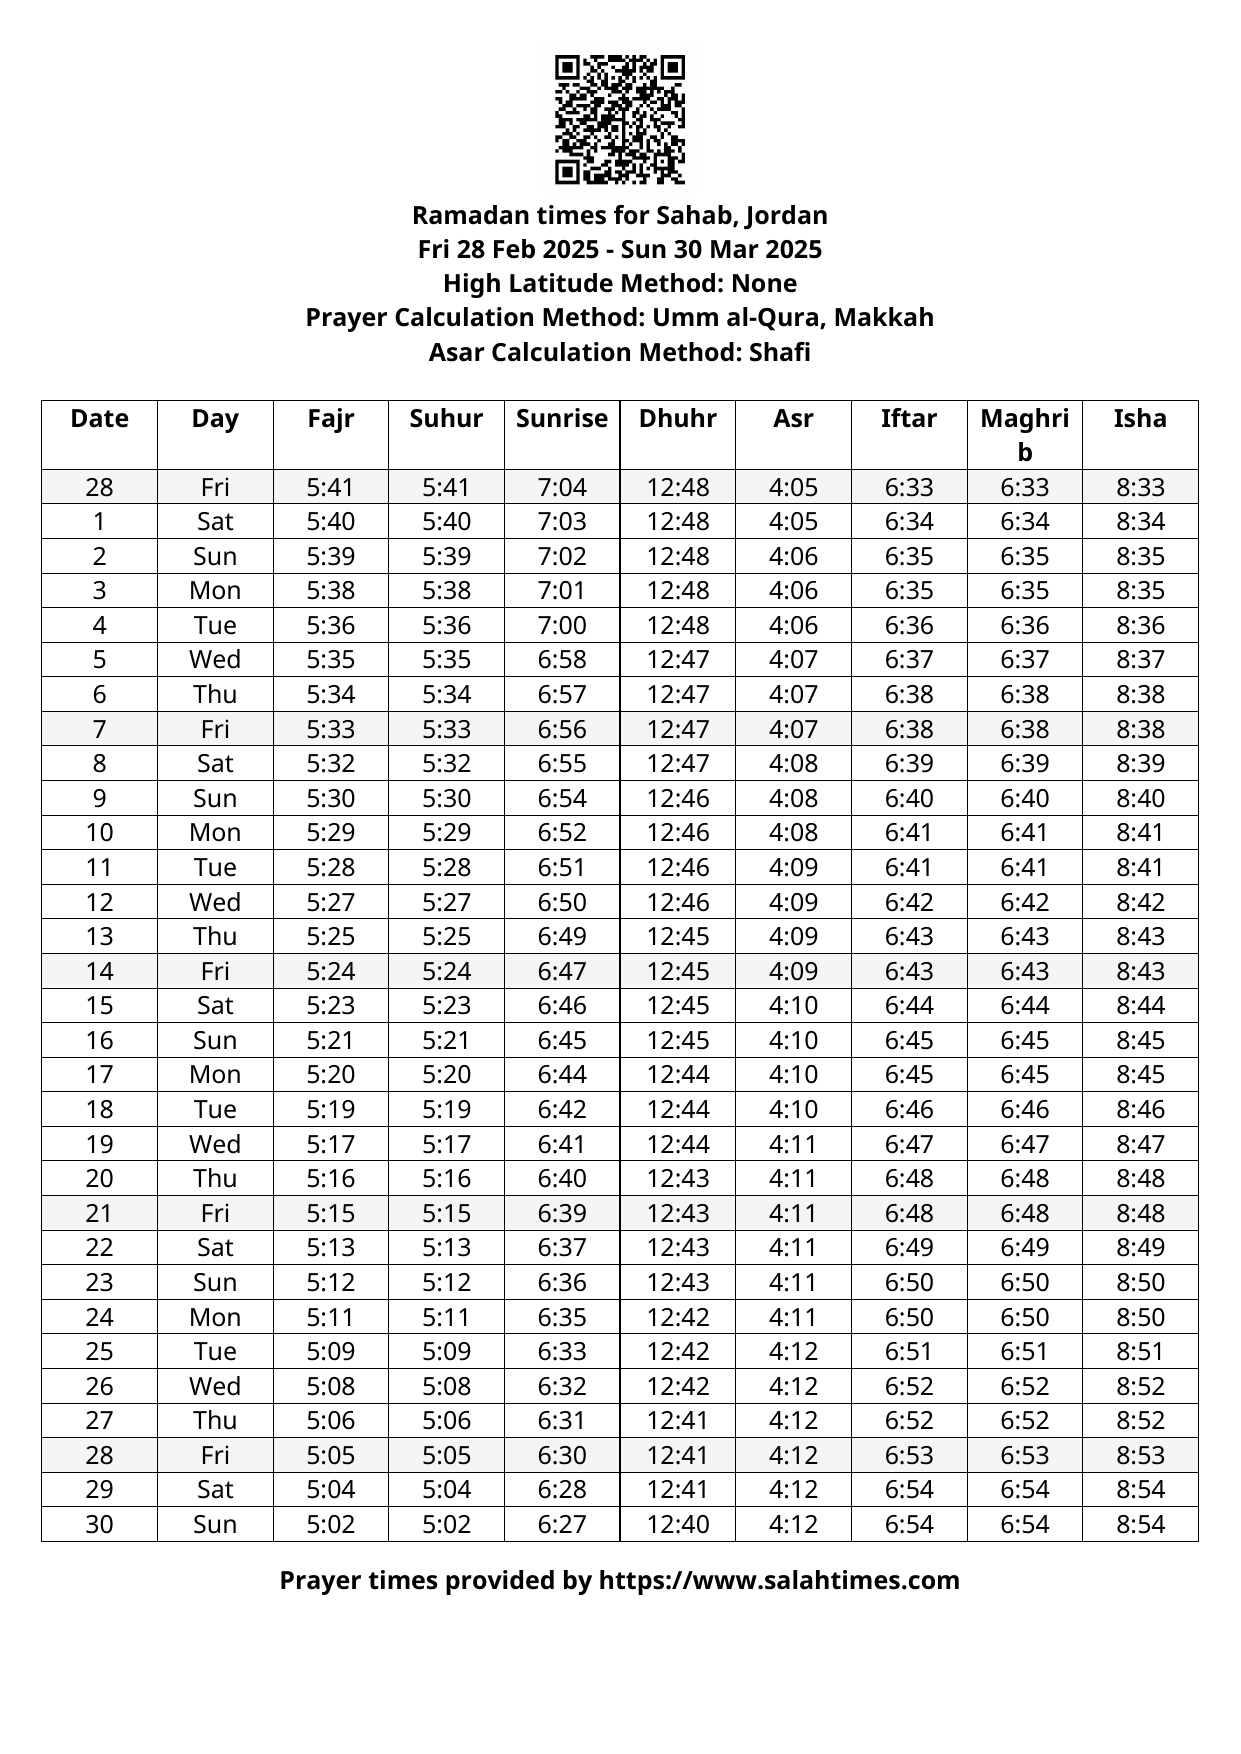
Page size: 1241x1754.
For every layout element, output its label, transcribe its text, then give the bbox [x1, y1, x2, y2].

table_cell 6:42 [852, 885, 967, 918]
table_cell 5:21 [274, 1023, 388, 1057]
table_cell 4:09 [736, 885, 851, 918]
table_cell 6:40 [852, 781, 967, 814]
table_cell Wed [158, 1127, 273, 1160]
table_header Fajr [274, 401, 388, 469]
table_cell 28 [42, 470, 157, 503]
table_cell 6:39 [505, 1196, 619, 1229]
table_cell 5:12 [274, 1265, 388, 1299]
table_cell 6:34 [968, 504, 1082, 538]
table_cell 8:38 [1083, 677, 1198, 711]
table_cell 6:41 [968, 850, 1082, 884]
table_cell 8:35 [1083, 574, 1198, 607]
table_cell Wed [158, 885, 273, 918]
table_cell 4:11 [736, 1265, 851, 1299]
table_cell 7:00 [505, 608, 619, 642]
table_header Dhuhr [621, 401, 735, 469]
table_cell 6:52 [852, 1369, 967, 1402]
table_cell 6:54 [968, 1507, 1082, 1541]
table_cell 6:41 [505, 1127, 619, 1160]
table_cell 28 [42, 1438, 157, 1472]
table_cell 5:19 [389, 1092, 504, 1126]
table_cell 5:12 [389, 1265, 504, 1299]
table_header Asr [736, 401, 851, 469]
table_cell 6:49 [852, 1231, 967, 1264]
table_cell 7:04 [505, 470, 619, 503]
table_cell 5:17 [274, 1127, 388, 1160]
table_cell Sun [158, 1507, 273, 1541]
table_cell 12:43 [621, 1265, 735, 1299]
table_cell 6:46 [968, 1092, 1082, 1126]
table_cell 4:10 [736, 1023, 851, 1057]
table_cell Wed [158, 1369, 273, 1402]
table_cell 5:21 [389, 1023, 504, 1057]
table_cell 12:46 [621, 781, 735, 814]
table_cell 8:48 [1083, 1196, 1198, 1229]
table_cell 17 [42, 1058, 157, 1091]
table_cell 8:44 [1083, 989, 1198, 1022]
table_cell 6:51 [505, 850, 619, 884]
table_cell 6:38 [852, 677, 967, 711]
table_cell 5:11 [389, 1300, 504, 1333]
table_cell Mon [158, 1300, 273, 1333]
table_header Maghrib [968, 401, 1082, 469]
table_cell 6:50 [505, 885, 619, 918]
table_cell 6:34 [852, 504, 967, 538]
table_cell 6:50 [968, 1300, 1082, 1333]
table_cell 4:12 [736, 1369, 851, 1402]
table_cell Sun [158, 1023, 273, 1057]
table_cell 5:19 [274, 1092, 388, 1126]
table_cell 8:39 [1083, 746, 1198, 780]
table_cell 6:50 [968, 1265, 1082, 1299]
table_cell 12:41 [621, 1473, 735, 1506]
table_cell 12:47 [621, 643, 735, 676]
table_cell 6:37 [505, 1231, 619, 1264]
table_cell 12:45 [621, 919, 735, 953]
table_cell 6:53 [852, 1438, 967, 1472]
table_header Day [158, 401, 273, 469]
table_cell 14 [42, 954, 157, 987]
table_cell 6:54 [505, 781, 619, 814]
table_cell 6:51 [852, 1334, 967, 1368]
table_cell 26 [42, 1369, 157, 1402]
table_cell 12:41 [621, 1404, 735, 1437]
table_header Iftar [852, 401, 967, 469]
table_cell Sat [158, 1473, 273, 1506]
table_cell 6:35 [852, 574, 967, 607]
table_cell 8:53 [1083, 1438, 1198, 1472]
table_cell Sun [158, 781, 273, 814]
table_cell 12:43 [621, 1161, 735, 1195]
table_cell 4:11 [736, 1127, 851, 1160]
table_cell 5:02 [274, 1507, 388, 1541]
table_cell 5:17 [389, 1127, 504, 1160]
text High Latitude Method: None [42, 266, 1198, 300]
table_cell 6:48 [852, 1196, 967, 1229]
table_cell 5:16 [274, 1161, 388, 1195]
table_cell 12:44 [621, 1058, 735, 1091]
table_cell Tue [158, 1092, 273, 1126]
table_cell 9 [42, 781, 157, 814]
table_cell 16 [42, 1023, 157, 1057]
table_cell 5:40 [389, 504, 504, 538]
table_cell 4:12 [736, 1404, 851, 1437]
table_cell 12:44 [621, 1127, 735, 1160]
table_cell 5:04 [274, 1473, 388, 1506]
table_cell 6:41 [852, 816, 967, 849]
table_cell 12:48 [621, 539, 735, 572]
table_cell 12:48 [621, 470, 735, 503]
table_cell 6:47 [505, 954, 619, 987]
table_cell 5:38 [389, 574, 504, 607]
table_cell Thu [158, 677, 273, 711]
table_cell 5:08 [274, 1369, 388, 1402]
table_cell 6:38 [968, 677, 1082, 711]
table_cell 5:15 [274, 1196, 388, 1229]
table_cell Sat [158, 504, 273, 538]
table_cell 8:33 [1083, 470, 1198, 503]
table_cell 4:11 [736, 1231, 851, 1264]
table_cell Fri [158, 712, 273, 745]
table_cell 5:09 [274, 1334, 388, 1368]
table_cell 4:10 [736, 989, 851, 1022]
table_cell 4:09 [736, 850, 851, 884]
table_cell 5:32 [274, 746, 388, 780]
table_cell 12:45 [621, 954, 735, 987]
table_header Date [42, 401, 157, 469]
table_cell 6:40 [505, 1161, 619, 1195]
table_cell 5:30 [274, 781, 388, 814]
table_cell 6:47 [852, 1127, 967, 1160]
table_cell 8:50 [1083, 1265, 1198, 1299]
table_cell 6:33 [852, 470, 967, 503]
table_cell 5:39 [389, 539, 504, 572]
table_cell 6 [42, 677, 157, 711]
table_cell 5:41 [389, 470, 504, 503]
table_cell 8:45 [1083, 1023, 1198, 1057]
table_cell 5:33 [389, 712, 504, 745]
table_cell 5:23 [274, 989, 388, 1022]
table_cell 8:41 [1083, 816, 1198, 849]
table_cell 27 [42, 1404, 157, 1437]
table_cell 5:36 [274, 608, 388, 642]
picture [542, 41, 699, 198]
table_cell 4:11 [736, 1161, 851, 1195]
table_cell 12:46 [621, 885, 735, 918]
table_cell 12:43 [621, 1196, 735, 1229]
table_cell 5:40 [274, 504, 388, 538]
table_cell Thu [158, 919, 273, 953]
table_cell 6:45 [505, 1023, 619, 1057]
table_cell 1 [42, 504, 157, 538]
table_cell 4:09 [736, 954, 851, 987]
table_header Suhur [389, 401, 504, 469]
table_cell 6:49 [968, 1231, 1082, 1264]
table_cell 5:24 [274, 954, 388, 987]
table_cell 8:37 [1083, 643, 1198, 676]
table_cell 4:07 [736, 643, 851, 676]
table_cell 24 [42, 1300, 157, 1333]
table_cell 8:50 [1083, 1300, 1198, 1333]
table_cell Mon [158, 816, 273, 849]
table_cell 4:11 [736, 1300, 851, 1333]
table_cell 8:42 [1083, 885, 1198, 918]
table_cell 12:45 [621, 1023, 735, 1057]
table_cell 5:38 [274, 574, 388, 607]
table_cell 4:08 [736, 781, 851, 814]
table_cell 12:42 [621, 1369, 735, 1402]
table_cell Wed [158, 643, 273, 676]
table_cell Thu [158, 1404, 273, 1437]
table_cell 6:32 [505, 1369, 619, 1402]
table_cell 6:28 [505, 1473, 619, 1506]
table_cell Sat [158, 746, 273, 780]
table_cell 4:12 [736, 1334, 851, 1368]
table_cell 5:28 [389, 850, 504, 884]
table_cell 13 [42, 919, 157, 953]
table_cell 5:15 [389, 1196, 504, 1229]
table_cell 4:06 [736, 539, 851, 572]
table_cell 6:27 [505, 1507, 619, 1541]
table_cell 5 [42, 643, 157, 676]
table_cell 6:52 [852, 1404, 967, 1437]
table_cell 4:12 [736, 1438, 851, 1472]
table_cell 12:48 [621, 608, 735, 642]
table_cell 4:08 [736, 746, 851, 780]
table_cell 5:36 [389, 608, 504, 642]
table_cell 12:46 [621, 816, 735, 849]
table_cell 6:50 [852, 1300, 967, 1333]
table_cell 5:25 [274, 919, 388, 953]
table_cell 5:27 [389, 885, 504, 918]
table_cell 5:13 [274, 1231, 388, 1264]
table_cell Tue [158, 850, 273, 884]
table_cell 6:44 [968, 989, 1082, 1022]
table_cell 6:50 [852, 1265, 967, 1299]
table_cell 22 [42, 1231, 157, 1264]
table_cell 6:40 [968, 781, 1082, 814]
table_cell 8:43 [1083, 954, 1198, 987]
table_cell 5:35 [389, 643, 504, 676]
table_cell 6:43 [968, 919, 1082, 953]
table_cell 6:38 [852, 712, 967, 745]
table_cell 6:35 [968, 574, 1082, 607]
table_cell Fri [158, 1438, 273, 1472]
table_cell 30 [42, 1507, 157, 1541]
table_cell 6:52 [505, 816, 619, 849]
table_cell 6:41 [968, 816, 1082, 849]
table_cell 6:48 [968, 1161, 1082, 1195]
table_cell 5:41 [274, 470, 388, 503]
table_cell 4:07 [736, 712, 851, 745]
table_cell 5:34 [389, 677, 504, 711]
table_cell 3 [42, 574, 157, 607]
text Prayer Calculation Method: Umm al-Qura, Makkah [42, 300, 1198, 334]
table_cell 6:49 [505, 919, 619, 953]
table_cell 6:48 [968, 1196, 1082, 1229]
table_cell 5:35 [274, 643, 388, 676]
table_cell 7 [42, 712, 157, 745]
table_cell 8:35 [1083, 539, 1198, 572]
table_cell 6:52 [968, 1369, 1082, 1402]
table_cell 6:33 [968, 470, 1082, 503]
table_cell 6:48 [852, 1161, 967, 1195]
table_cell 6:44 [505, 1058, 619, 1091]
table_cell 12:47 [621, 712, 735, 745]
table_cell 5:16 [389, 1161, 504, 1195]
table_cell 12:48 [621, 504, 735, 538]
table_cell 6:54 [852, 1507, 967, 1541]
table_header Isha [1083, 401, 1198, 469]
table_cell 8:47 [1083, 1127, 1198, 1160]
table_cell 7:02 [505, 539, 619, 572]
table_cell 18 [42, 1092, 157, 1126]
table_cell 8:40 [1083, 781, 1198, 814]
table_cell 4:09 [736, 919, 851, 953]
table_cell 4:07 [736, 677, 851, 711]
table_cell 5:04 [389, 1473, 504, 1506]
table_cell 5:08 [389, 1369, 504, 1402]
table_cell 5:27 [274, 885, 388, 918]
table_cell 6:33 [505, 1334, 619, 1368]
table_cell 5:23 [389, 989, 504, 1022]
table_cell 12 [42, 885, 157, 918]
table_cell 6:36 [505, 1265, 619, 1299]
table_cell 7:03 [505, 504, 619, 538]
table_cell 6:43 [968, 954, 1082, 987]
table_cell 8:43 [1083, 919, 1198, 953]
table_cell 12:40 [621, 1507, 735, 1541]
table_cell 7:01 [505, 574, 619, 607]
table_cell 6:47 [968, 1127, 1082, 1160]
table_cell 6:46 [852, 1092, 967, 1126]
table_cell 6:37 [968, 643, 1082, 676]
table_cell 29 [42, 1473, 157, 1506]
table_cell 5:20 [389, 1058, 504, 1091]
table_cell 4:10 [736, 1058, 851, 1091]
table_cell 5:11 [274, 1300, 388, 1333]
table_cell 5:33 [274, 712, 388, 745]
table_cell 12:45 [621, 989, 735, 1022]
table_cell 8:48 [1083, 1161, 1198, 1195]
table_cell 12:44 [621, 1092, 735, 1126]
table_cell 4:11 [736, 1196, 851, 1229]
table_cell 4:12 [736, 1507, 851, 1541]
table_cell 20 [42, 1161, 157, 1195]
table_cell 19 [42, 1127, 157, 1160]
table_cell 8:46 [1083, 1092, 1198, 1126]
table_cell 8:52 [1083, 1404, 1198, 1437]
table_cell 2 [42, 539, 157, 572]
text Prayer times provided by https://www.salahtimes.com [42, 1563, 1198, 1597]
table_cell 4:06 [736, 608, 851, 642]
table_cell 6:35 [968, 539, 1082, 572]
text Ramadan times for Sahab, Jordan [42, 198, 1198, 232]
table_cell 6:35 [852, 539, 967, 572]
table_cell 8:38 [1083, 712, 1198, 745]
table_cell 4:10 [736, 1092, 851, 1126]
table_cell 6:42 [505, 1092, 619, 1126]
table_cell 5:05 [274, 1438, 388, 1472]
table_cell 6:45 [852, 1058, 967, 1091]
table_cell 5:34 [274, 677, 388, 711]
table_cell 21 [42, 1196, 157, 1229]
table_cell 6:41 [852, 850, 967, 884]
table_cell 8:45 [1083, 1058, 1198, 1091]
table_cell Sat [158, 989, 273, 1022]
table_cell 6:45 [968, 1023, 1082, 1057]
table_cell 5:24 [389, 954, 504, 987]
table_cell 6:52 [968, 1404, 1082, 1437]
table_cell 5:02 [389, 1507, 504, 1541]
table_cell Tue [158, 608, 273, 642]
table_cell 4:06 [736, 574, 851, 607]
table_cell 4:05 [736, 470, 851, 503]
table_cell 6:30 [505, 1438, 619, 1472]
table_cell 5:29 [389, 816, 504, 849]
table_cell 4:12 [736, 1473, 851, 1506]
table_cell 12:47 [621, 746, 735, 780]
table_cell 6:45 [852, 1023, 967, 1057]
table_cell 6:31 [505, 1404, 619, 1437]
table_cell 6:55 [505, 746, 619, 780]
table_cell 5:29 [274, 816, 388, 849]
table_cell Mon [158, 1058, 273, 1091]
table_cell Sat [158, 1231, 273, 1264]
table_cell 5:09 [389, 1334, 504, 1368]
table_cell 5:06 [274, 1404, 388, 1437]
table_cell 5:32 [389, 746, 504, 780]
table_cell 8:52 [1083, 1369, 1198, 1402]
table_cell 11 [42, 850, 157, 884]
table_cell 12:43 [621, 1231, 735, 1264]
table_cell 6:42 [968, 885, 1082, 918]
table_cell 6:57 [505, 677, 619, 711]
table_cell 4:05 [736, 504, 851, 538]
table_cell Fri [158, 954, 273, 987]
table_cell 5:06 [389, 1404, 504, 1437]
table_cell 12:46 [621, 850, 735, 884]
table_cell 12:42 [621, 1300, 735, 1333]
table_cell 23 [42, 1265, 157, 1299]
table_cell 5:39 [274, 539, 388, 572]
table_cell 6:45 [968, 1058, 1082, 1091]
text Fri 28 Feb 2025 - Sun 30 Mar 2025 [42, 232, 1198, 266]
table_cell 5:20 [274, 1058, 388, 1091]
table_cell 6:39 [852, 746, 967, 780]
table_cell 8:41 [1083, 850, 1198, 884]
table_cell 10 [42, 816, 157, 849]
table_cell 8:51 [1083, 1334, 1198, 1368]
table_cell 8:36 [1083, 608, 1198, 642]
table_cell Sun [158, 539, 273, 572]
table_cell 15 [42, 989, 157, 1022]
table_cell 6:58 [505, 643, 619, 676]
table_cell 8:34 [1083, 504, 1198, 538]
table_cell 4 [42, 608, 157, 642]
table_cell Tue [158, 1334, 273, 1368]
table_cell 12:42 [621, 1334, 735, 1368]
table_cell 6:36 [852, 608, 967, 642]
table_cell 4:08 [736, 816, 851, 849]
table_cell 6:54 [968, 1473, 1082, 1506]
table_cell 6:51 [968, 1334, 1082, 1368]
table_cell Mon [158, 574, 273, 607]
table_cell 6:44 [852, 989, 967, 1022]
table_cell 6:54 [852, 1473, 967, 1506]
table_cell 8:54 [1083, 1507, 1198, 1541]
table_cell 12:48 [621, 574, 735, 607]
table_cell 8 [42, 746, 157, 780]
table_cell 25 [42, 1334, 157, 1368]
table_cell 8:49 [1083, 1231, 1198, 1264]
text Asar Calculation Method: Shafi [42, 334, 1198, 368]
table_cell 6:38 [968, 712, 1082, 745]
table_cell 6:36 [968, 608, 1082, 642]
table_cell 6:37 [852, 643, 967, 676]
table_cell 12:47 [621, 677, 735, 711]
table_header Sunrise [505, 401, 619, 469]
table_cell 5:13 [389, 1231, 504, 1264]
table_cell 5:25 [389, 919, 504, 953]
table_cell Fri [158, 1196, 273, 1229]
table_cell 5:30 [389, 781, 504, 814]
table_cell 6:39 [968, 746, 1082, 780]
table_cell 6:43 [852, 919, 967, 953]
table_cell 6:53 [968, 1438, 1082, 1472]
table_cell 12:41 [621, 1438, 735, 1472]
table_cell Thu [158, 1161, 273, 1195]
table_cell 6:56 [505, 712, 619, 745]
table_cell 6:43 [852, 954, 967, 987]
table_cell 5:05 [389, 1438, 504, 1472]
table_cell 6:46 [505, 989, 619, 1022]
table_cell 6:35 [505, 1300, 619, 1333]
table_cell Fri [158, 470, 273, 503]
table_cell Sun [158, 1265, 273, 1299]
table_cell 5:28 [274, 850, 388, 884]
table_cell 8:54 [1083, 1473, 1198, 1506]
